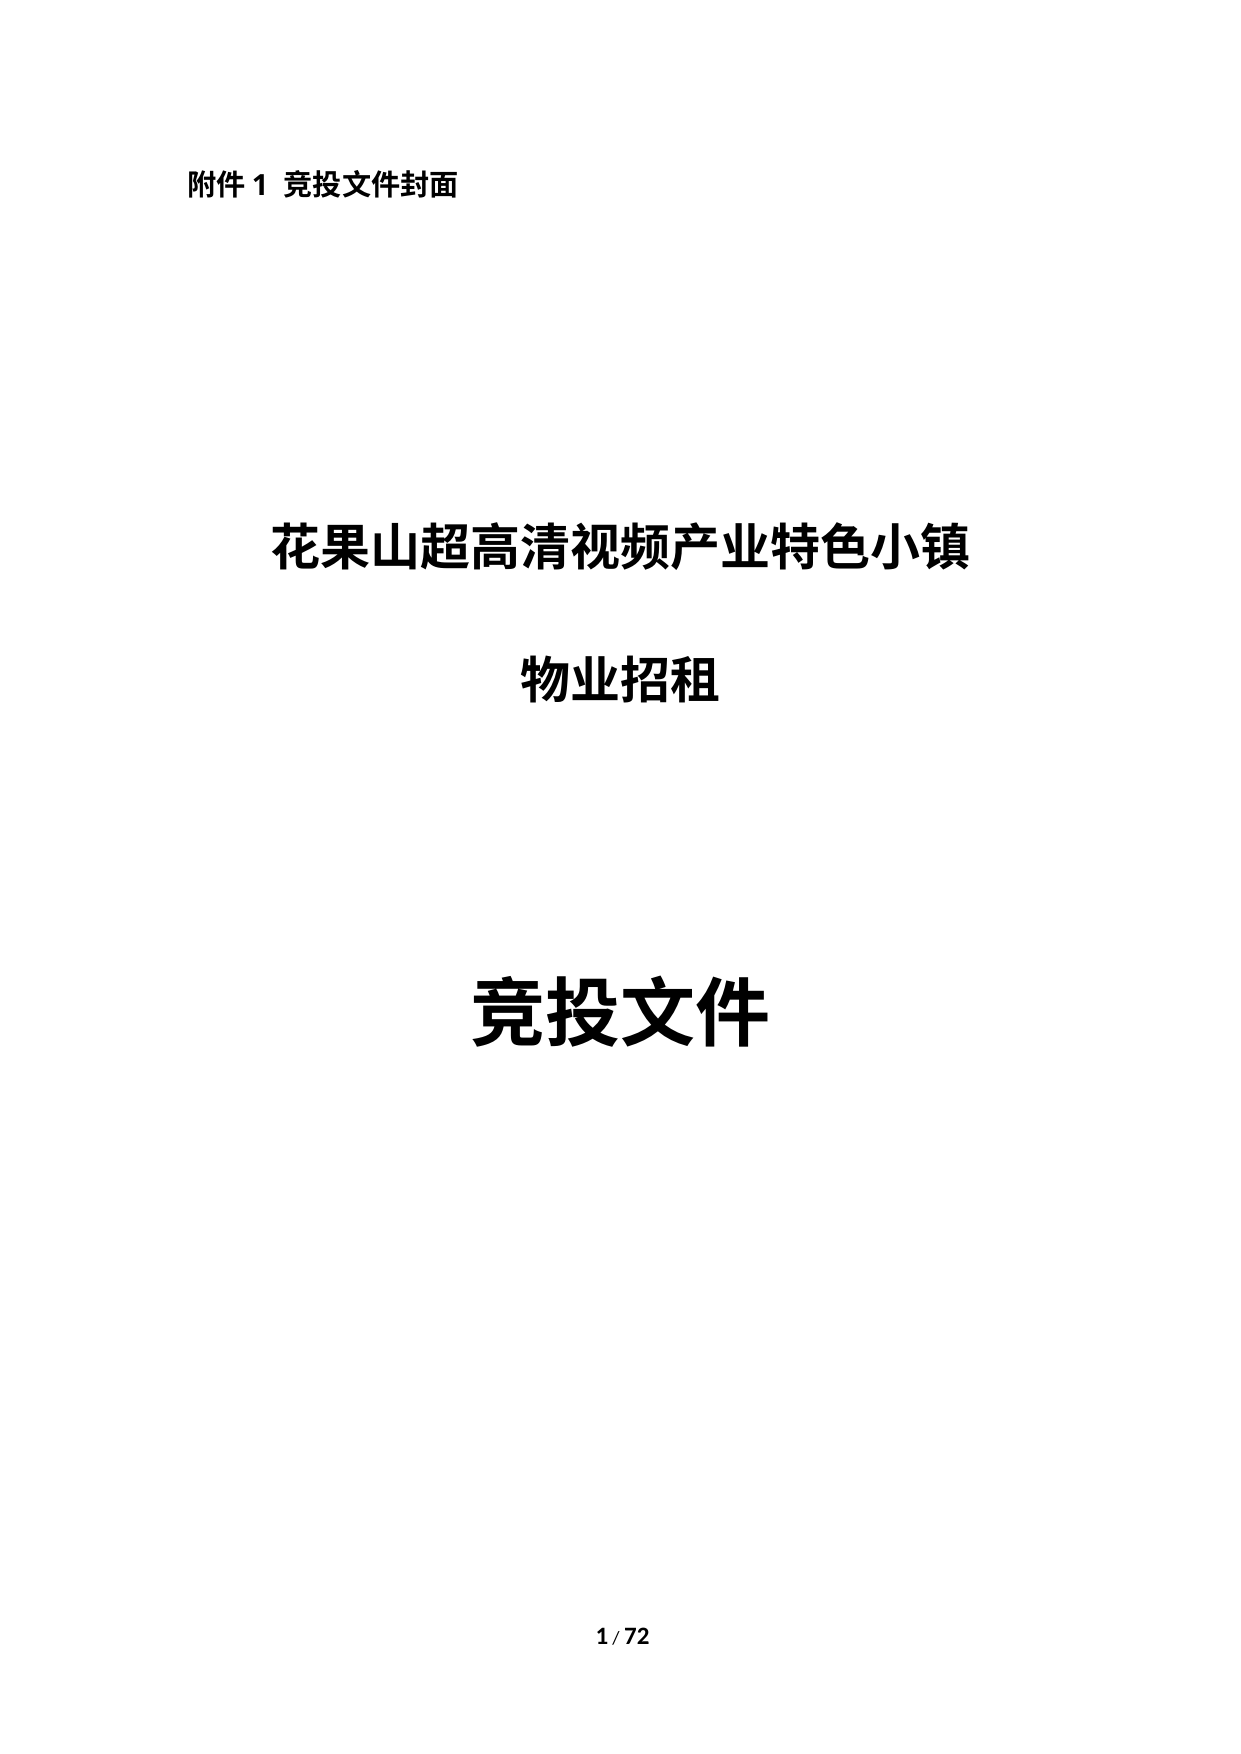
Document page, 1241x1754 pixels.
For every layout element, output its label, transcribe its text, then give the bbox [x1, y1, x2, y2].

text 竞投文件 [187, 943, 1053, 1073]
text 物业招租 [187, 628, 1053, 726]
text 附件1 竞投文件封面 [187, 150, 1053, 215]
text 花果山超高清视频产业特色小镇 [187, 494, 1053, 592]
